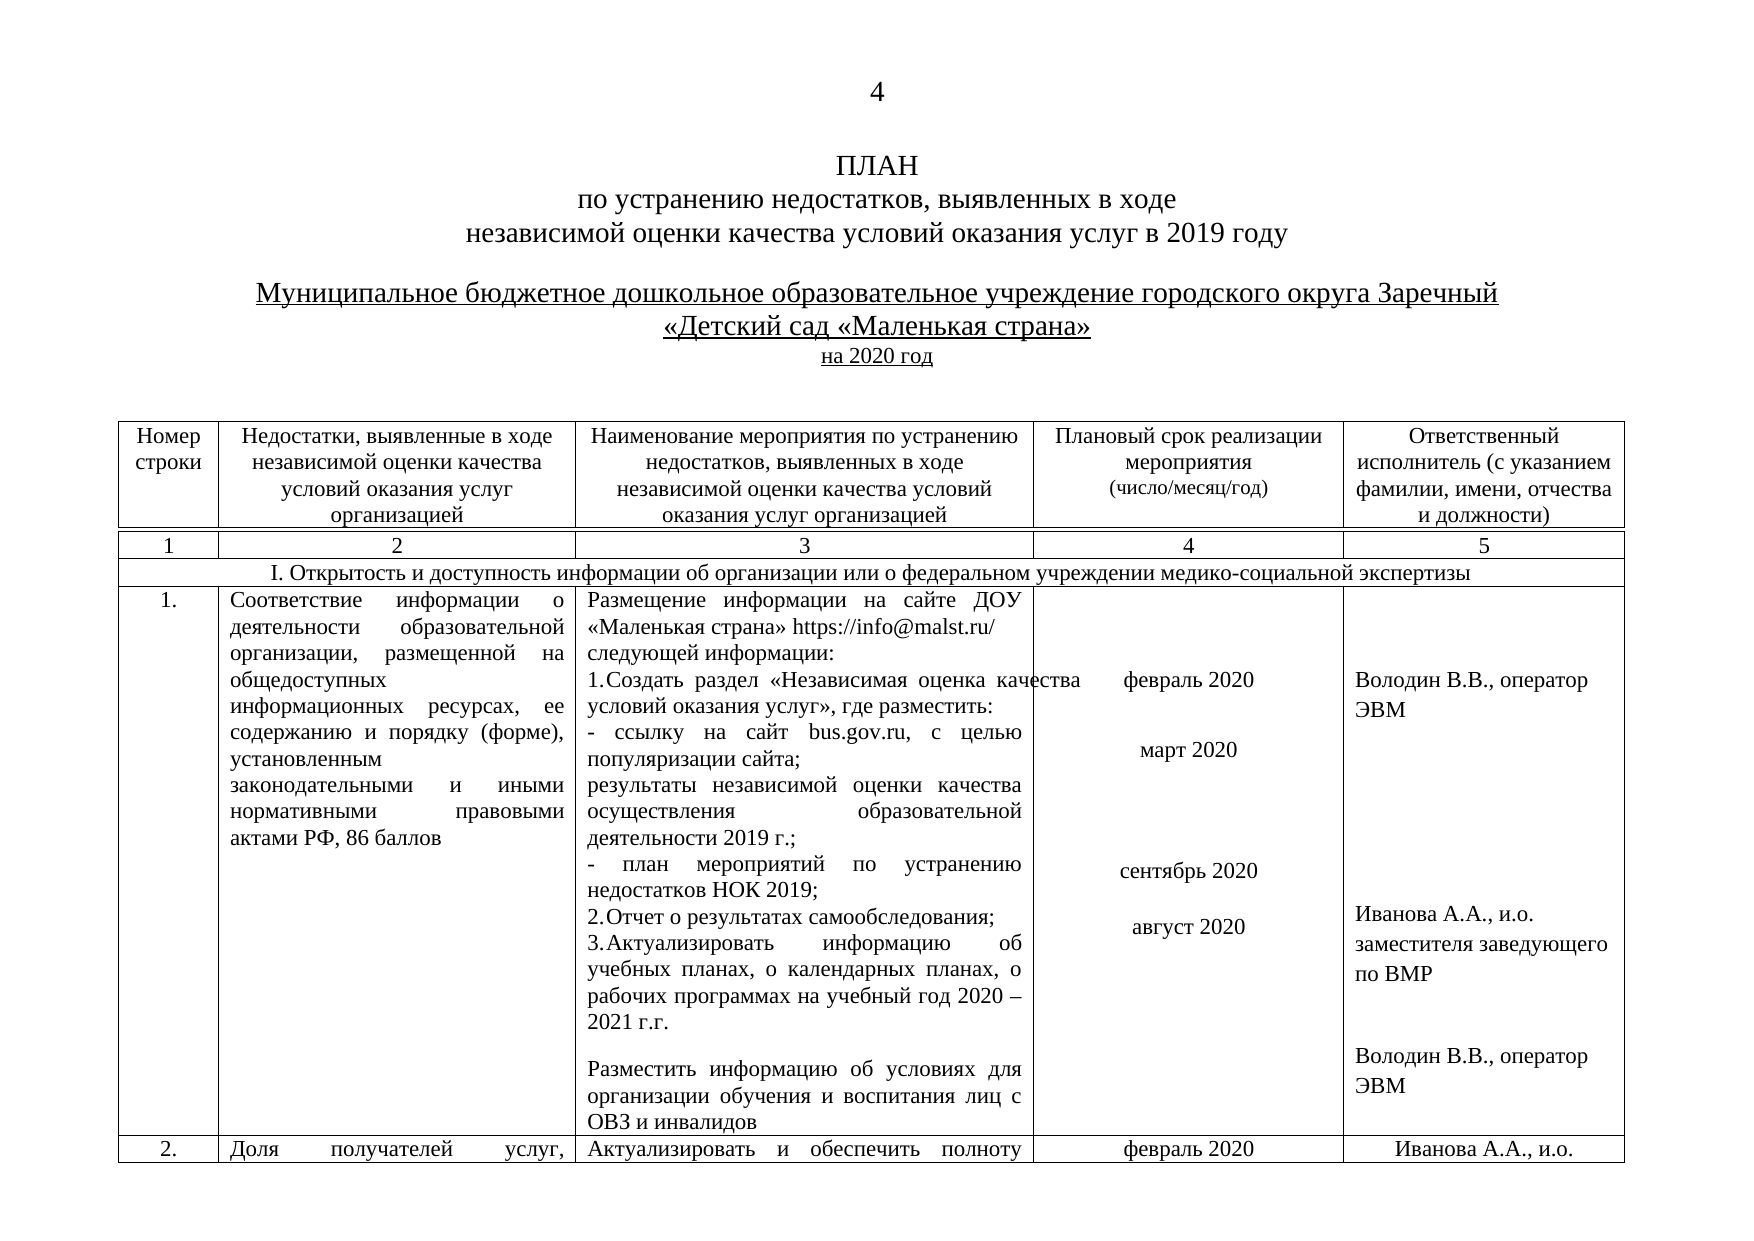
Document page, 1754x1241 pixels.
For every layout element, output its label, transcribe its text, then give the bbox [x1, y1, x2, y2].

table_header Плановый срок реализации мероприятия (число/месяц/год) [1034, 422, 1343, 527]
table_cell Соответствие информации о деятельности образовательной организации, размещенной на общедоступных информационных ресурсах, ее содержанию и порядку (форме), установленным законодательными и иными нормативными правовыми актами РФ, 86 баллов [219, 587, 575, 1134]
table_header 2 [219, 532, 575, 558]
table_header 3 [576, 532, 1033, 558]
table_cell 2. [119, 1136, 218, 1162]
table_header Ответственный исполнитель (с указанием фамилии, имени, отчества и должности) [1344, 422, 1624, 527]
table_cell февраль 2020 [1034, 1136, 1343, 1162]
table_cell Володин В.В., оператор ЭВМ Иванова А.А., и.о. заместителя заведующего по ВМР Володин В.В., оператор ЭВМ [1344, 587, 1624, 1134]
text на 2020 год [118, 342, 1636, 368]
text «Детский сад «Маленькая страна» [118, 308, 1636, 342]
table_header 4 [1034, 532, 1343, 558]
text по устранению недостатков, выявленных в ходе [118, 181, 1636, 215]
table_header Наименование мероприятия по устранению недостатков, выявленных в ходе независимой оценки качества условий оказания услуг организацией [576, 422, 1033, 527]
table_header 1 [119, 532, 218, 558]
text независимой оценки качества условий оказания услуг в 2019 году [118, 215, 1636, 248]
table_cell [576, 1136, 1033, 1162]
table_header Номер строки [119, 422, 218, 527]
table_header 5 [1344, 532, 1624, 558]
table_cell Размещение информации на сайте ДОУ «Маленькая страна» https://info@malst.ru/ следующей информации: Создать раздел «Независимая оценка качества условий оказания услуг», где разместить: - ссылку на сайт bus.gov.ru, с целью популяризации сайта; результаты независимой оценки качества осуществления образовательной деятельности 2019 г.; - план мероприятий по устранению недостатков НОК 2019; Отчет о результатах самообследования; Актуализировать информацию об учебных планах, о календарных планах, о рабочих программах на учебный год 2020 – 2021 г.г. Разместить информацию об условиях для организации обучения и воспитания лиц с ОВЗ и инвалидов [576, 587, 1033, 1134]
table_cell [219, 1136, 575, 1162]
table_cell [1344, 1136, 1624, 1162]
text Муниципальное бюджетное дошкольное образовательное учреждение городского округа Заречный [118, 275, 1636, 308]
text ПЛАН [118, 148, 1636, 181]
table_cell I. Открытость и доступность информации об организации или о федеральном учреждении медико-социальной экспертизы [119, 559, 1624, 586]
table_cell 1. [119, 587, 218, 1134]
table_header Недостатки, выявленные в ходе независимой оценки качества условий оказания услуг организацией [219, 422, 575, 527]
table_cell февраль 2020 март 2020 сентябрь 2020 август 2020 [1034, 587, 1343, 1134]
